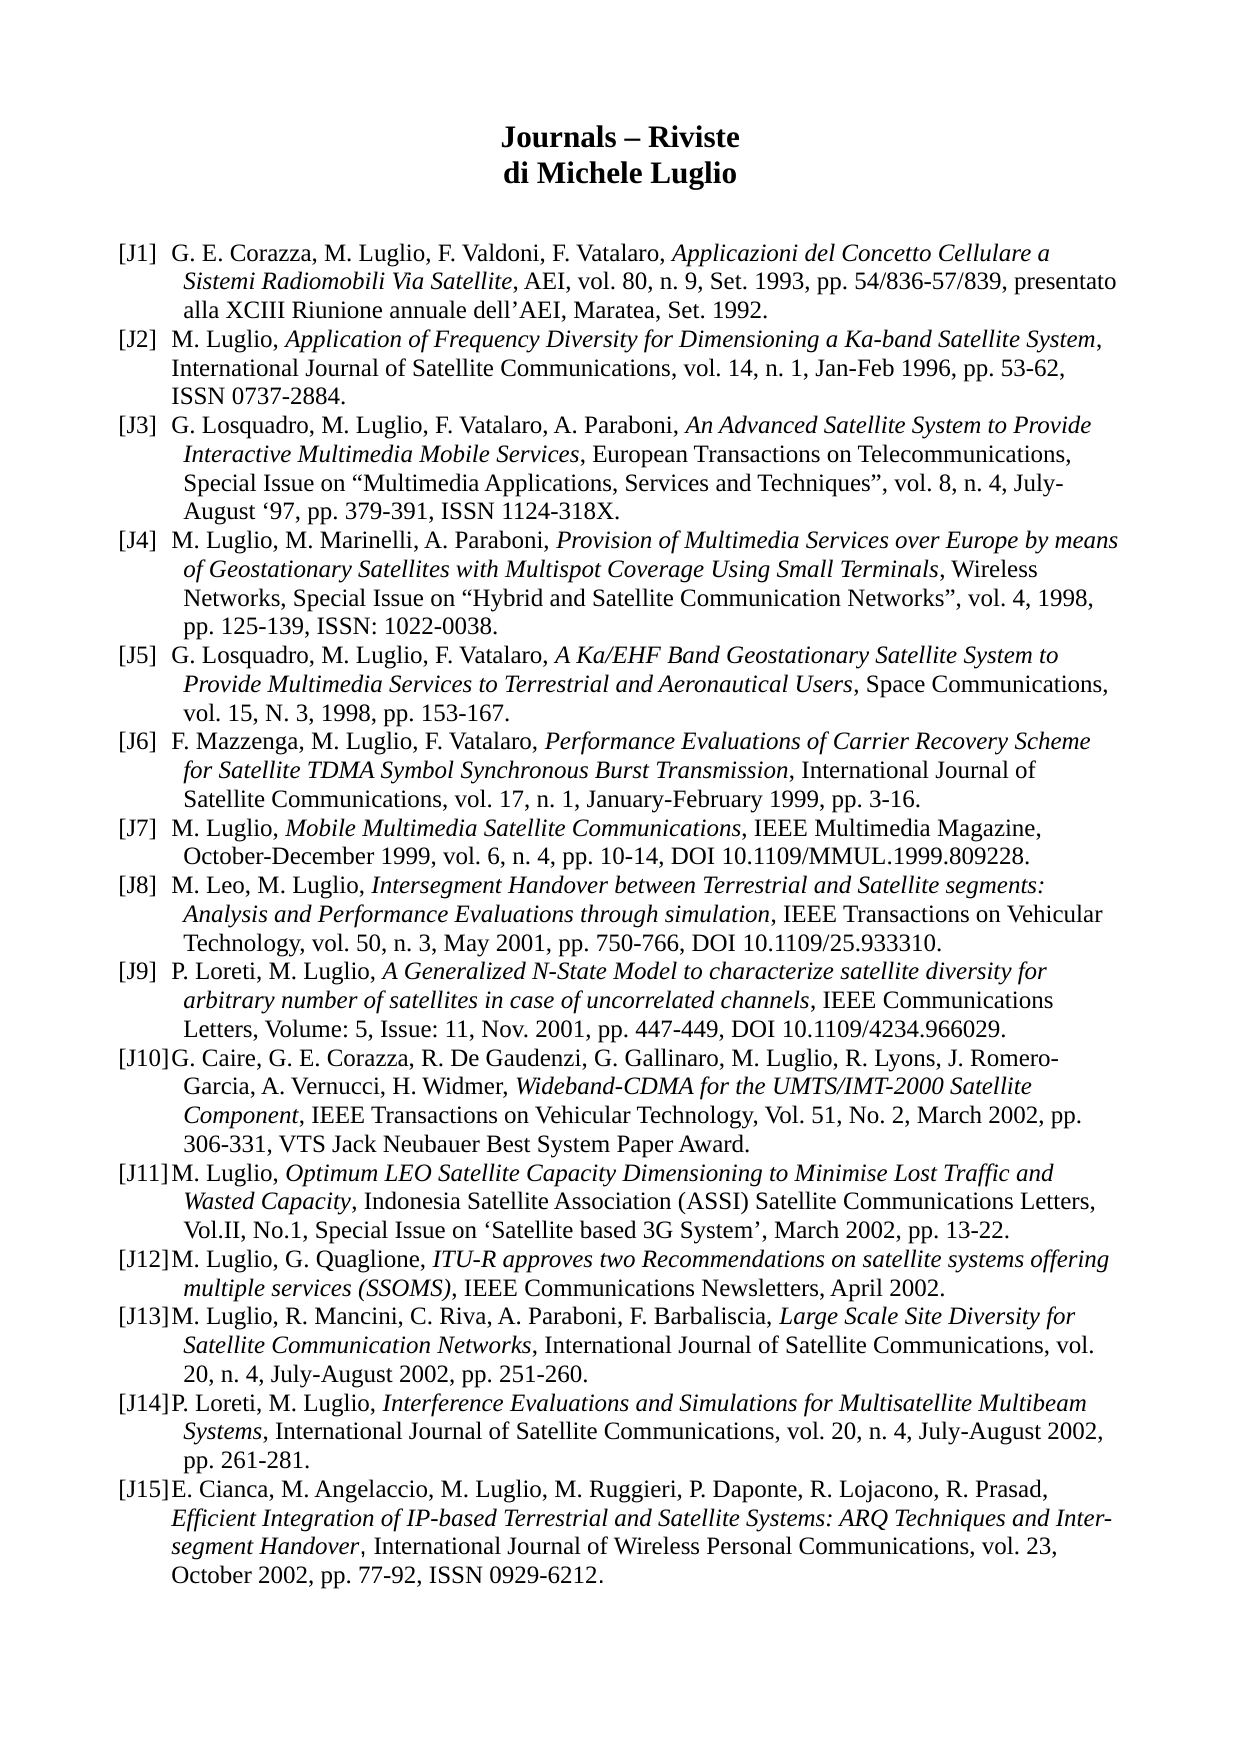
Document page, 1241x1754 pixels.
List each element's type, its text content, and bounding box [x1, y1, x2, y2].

list G. E. Corazza, M. Luglio, F. Valdoni, F. Vatalaro, Applicazioni del Concetto Cellulare a Sistemi Radiomobili Via Satellite, AEI, vol. 80, n. 9, Set. 1993, pp. 54/836-57/839, presentato alla XCIII Riunione annuale dell’AEI, Maratea, Set. 1992. [118, 238, 1122, 324]
list M. Luglio, R. Mancini, C. Riva, A. Paraboni, F. Barbaliscia, Large Scale Site Diversity for Satellite Communication Networks, International Journal of Satellite Communications, vol. 20, n. 4, July-August 2002, pp. 251-260. [118, 1301, 1122, 1388]
subtitle di Michele Luglio [118, 154, 1122, 190]
list P. Loreti, M. Luglio, A Generalized N-State Model to characterize satellite diversity for arbitrary number of satellites in case of uncorrelated channels, IEEE Communications Letters, Volume: 5, Issue: 11, Nov. 2001, pp. 447-449, DOI 10.1109/4234.966029. [118, 956, 1122, 1043]
list M. Luglio, G. Quaglione, ITU-R approves two Recommendations on satellite systems offering multiple services (SSOMS), IEEE Communications Newsletters, April 2002. [118, 1244, 1122, 1301]
list G. Losquadro, M. Luglio, F. Vatalaro, A. Paraboni, An Advanced Satellite System to Provide Interactive Multimedia Mobile Services, European Transactions on Telecommunications, Special Issue on “Multimedia Applications, Services and Techniques”, vol. 8, n. 4, July-August ‘97, pp. 379-391, ISSN 1124-318X. [118, 410, 1122, 525]
list G. Caire, G. E. Corazza, R. De Gaudenzi, G. Gallinaro, M. Luglio, R. Lyons, J. Romero-Garcia, A. Vernucci, H. Widmer, Wideband-CDMA for the UMTS/IMT-2000 Satellite Component, IEEE Transactions on Vehicular Technology, Vol. 51, No. 2, March 2002, pp. 306-331, VTS Jack Neubauer Best System Paper Award. [118, 1043, 1122, 1158]
list M. Luglio, Optimum LEO Satellite Capacity Dimensioning to Minimise Lost Traffic and Wasted Capacity, Indonesia Satellite Association (ASSI) Satellite Communications Letters, Vol.II, No.1, Special Issue on ‘Satellite based 3G System’, March 2002, pp. 13-22. [118, 1158, 1122, 1244]
list E. Cianca, M. Angelaccio, M. Luglio, M. Ruggieri, P. Daponte, R. Lojacono, R. Prasad, Efficient Integration of IP-based Terrestrial and Satellite Systems: ARQ Techniques and Inter-segment Handover, International Journal of Wireless Personal Communications, vol. 23, October 2002, pp. 77-92, ISSN 0929-6212. [118, 1474, 1122, 1589]
list M. Luglio, Mobile Multimedia Satellite Communications, IEEE Multimedia Magazine, October-December 1999, vol. 6, n. 4, pp. 10-14, DOI 10.1109/MMUL.1999.809228. [118, 813, 1122, 870]
list G. Losquadro, M. Luglio, F. Vatalaro, A Ka/EHF Band Geostationary Satellite System to Provide Multimedia Services to Terrestrial and Aeronautical Users, Space Communications, vol. 15, N. 3, 1998, pp. 153-167. [118, 640, 1122, 726]
list P. Loreti, M. Luglio, Interference Evaluations and Simulations for Multisatellite Multibeam Systems, International Journal of Satellite Communications, vol. 20, n. 4, July-August 2002, pp. 261-281. [118, 1388, 1122, 1474]
list M. Leo, M. Luglio, Intersegment Handover between Terrestrial and Satellite segments: Analysis and Performance Evaluations through simulation, IEEE Transactions on Vehicular Technology, vol. 50, n. 3, May 2001, pp. 750-766, DOI 10.1109/25.933310. [118, 870, 1122, 956]
list M. Luglio, Application of Frequency Diversity for Dimensioning a Ka-band Satellite System, International Journal of Satellite Communications, vol. 14, n. 1, Jan-Feb 1996, pp. 53-62, ISSN 0737-2884. [118, 324, 1122, 410]
list M. Luglio, M. Marinelli, A. Paraboni, Provision of Multimedia Services over Europe by means of Geostationary Satellites with Multispot Coverage Using Small Terminals, Wireless Networks, Special Issue on “Hybrid and Satellite Communication Networks”, vol. 4, 1998, pp. 125-139, ISSN: 1022-0038. [118, 525, 1122, 640]
list F. Mazzenga, M. Luglio, F. Vatalaro, Performance Evaluations of Carrier Recovery Scheme for Satellite TDMA Symbol Synchronous Burst Transmission, International Journal of Satellite Communications, vol. 17, n. 1, January-February 1999, pp. 3-16. [118, 726, 1122, 813]
subtitle Journals – Riviste [118, 118, 1122, 154]
